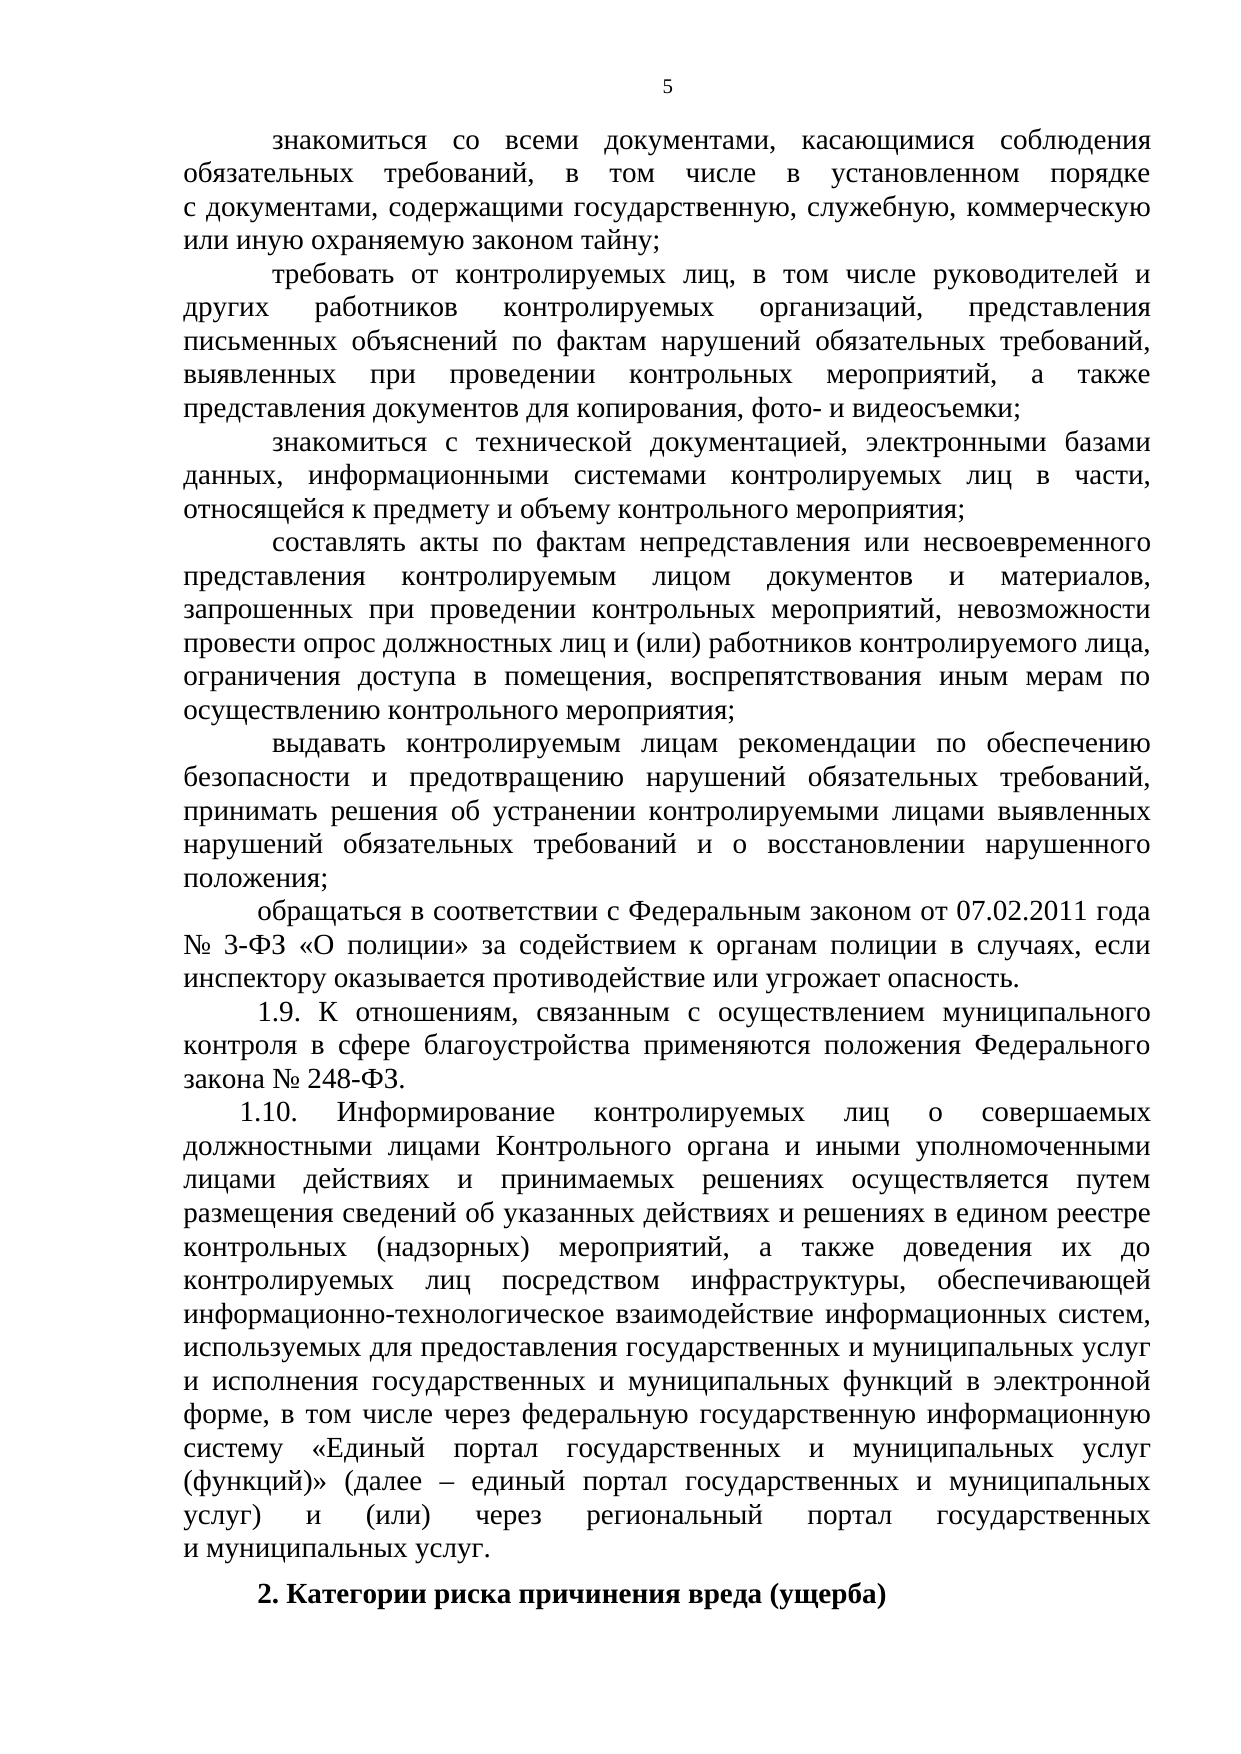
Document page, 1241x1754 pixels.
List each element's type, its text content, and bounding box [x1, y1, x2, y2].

list составлять акты по фактам непредставления или несвоевременного представления контролируемым лицом документов и материалов, запрошенных при проведении контрольных мероприятий, невозможности провести опрос должностных лиц и (или) работников контролируемого лица, ограничения доступа в помещения, воспрепятствования иным мерам по осуществлению контрольного мероприятия; [183, 524, 1152, 726]
list знакомиться с технической документацией, электронными базами данных, информационными системами контролируемых лиц в части, относящейся к предмету и объему контрольного мероприятия; [183, 424, 1152, 524]
list знакомиться со всеми документами, касающимися соблюдения обязательных требований, в том числе в установленном порядке с документами, содержащими государственную, служебную, коммерческую или иную охраняемую законом тайну; [183, 122, 1152, 256]
list обращаться в соответствии с Федеральным законом от 07.02.2011 года № 3-ФЗ «О полиции» за содействием к органам полиции в случаях, если инспектору оказывается противодействие или угрожает опасность. [183, 893, 1152, 994]
text 1.10. Информирование контролируемых лиц о совершаемых должностными лицами Контрольного органа и иными уполномоченными лицами действиях и принимаемых решениях осуществляется путем размещения сведений об указанных действиях и решениях в едином реестре контрольных (надзорных) мероприятий, а также доведения их до контролируемых лиц посредством инфраструктуры, обеспечивающей информационно-технологическое взаимодействие информационных систем, используемых для предоставления государственных и муниципальных услуг и исполнения государственных и муниципальных функций в электронной форме, в том числе через федеральную государственную информационную систему «Единый портал государственных и муниципальных услуг (функций)» (далее – единый портал государственных и муниципальных услуг) и (или) через региональный портал государственных и муниципальных услуг. [183, 1094, 1152, 1564]
list 1.9. К отношениям, связанным с осуществлением муниципального контроля в сфере благоустройства применяются положения Федерального закона № 248-ФЗ. [183, 994, 1152, 1094]
title 2. Категории риска причинения вреда (ущерба) [183, 1577, 1152, 1610]
list выдавать контролируемым лицам рекомендации по обеспечению безопасности и предотвращению нарушений обязательных требований, принимать решения об устранении контролируемыми лицами выявленных нарушений обязательных требований и о восстановлении нарушенного положения; [183, 726, 1152, 893]
list требовать от контролируемых лиц, в том числе руководителей и других работников контролируемых организаций, представления письменных объяснений по фактам нарушений обязательных требований, выявленных при проведении контрольных мероприятий, а также представления документов для копирования, фото- и видеосъемки; [183, 256, 1152, 424]
